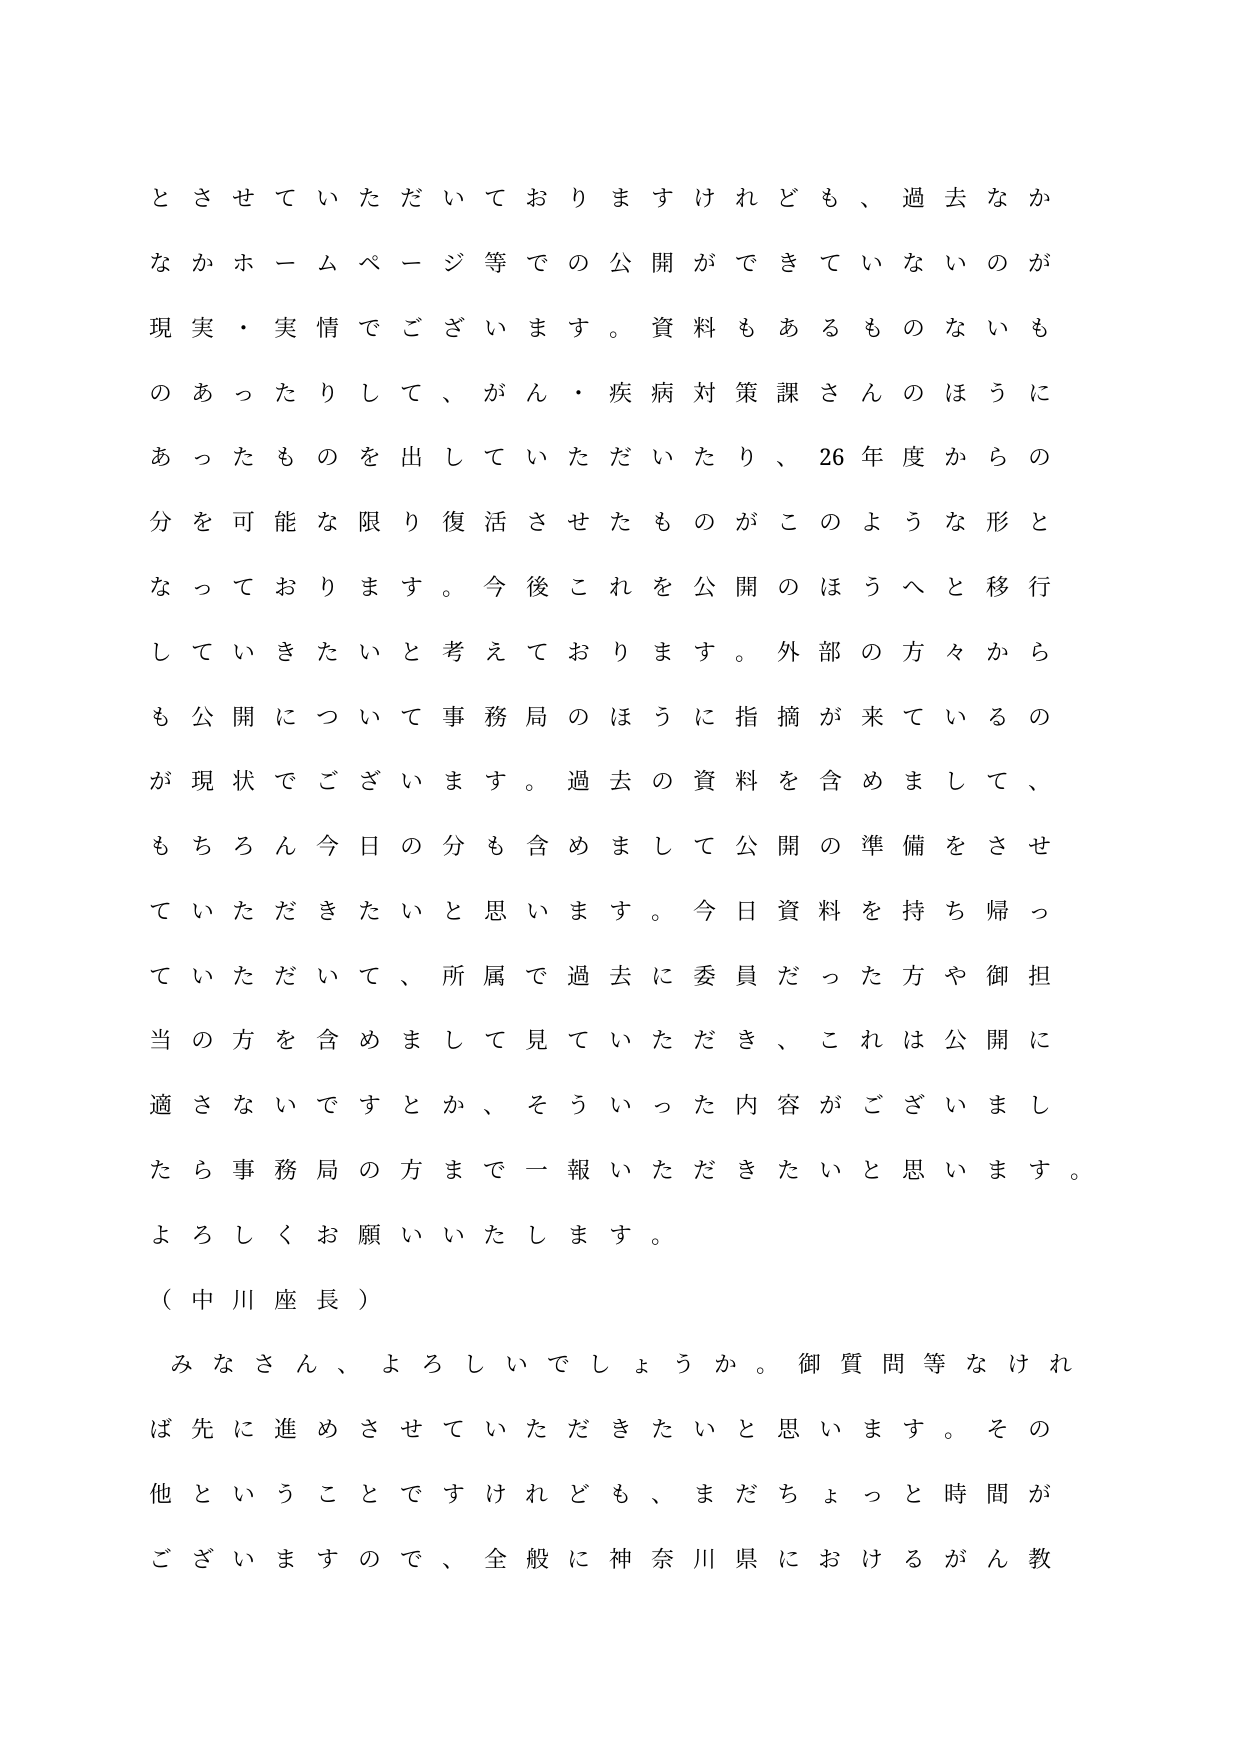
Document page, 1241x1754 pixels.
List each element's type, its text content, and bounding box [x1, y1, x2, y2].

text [149, 1331, 1091, 1590]
text （中川座長） [149, 1266, 1091, 1331]
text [149, 164, 1091, 1266]
